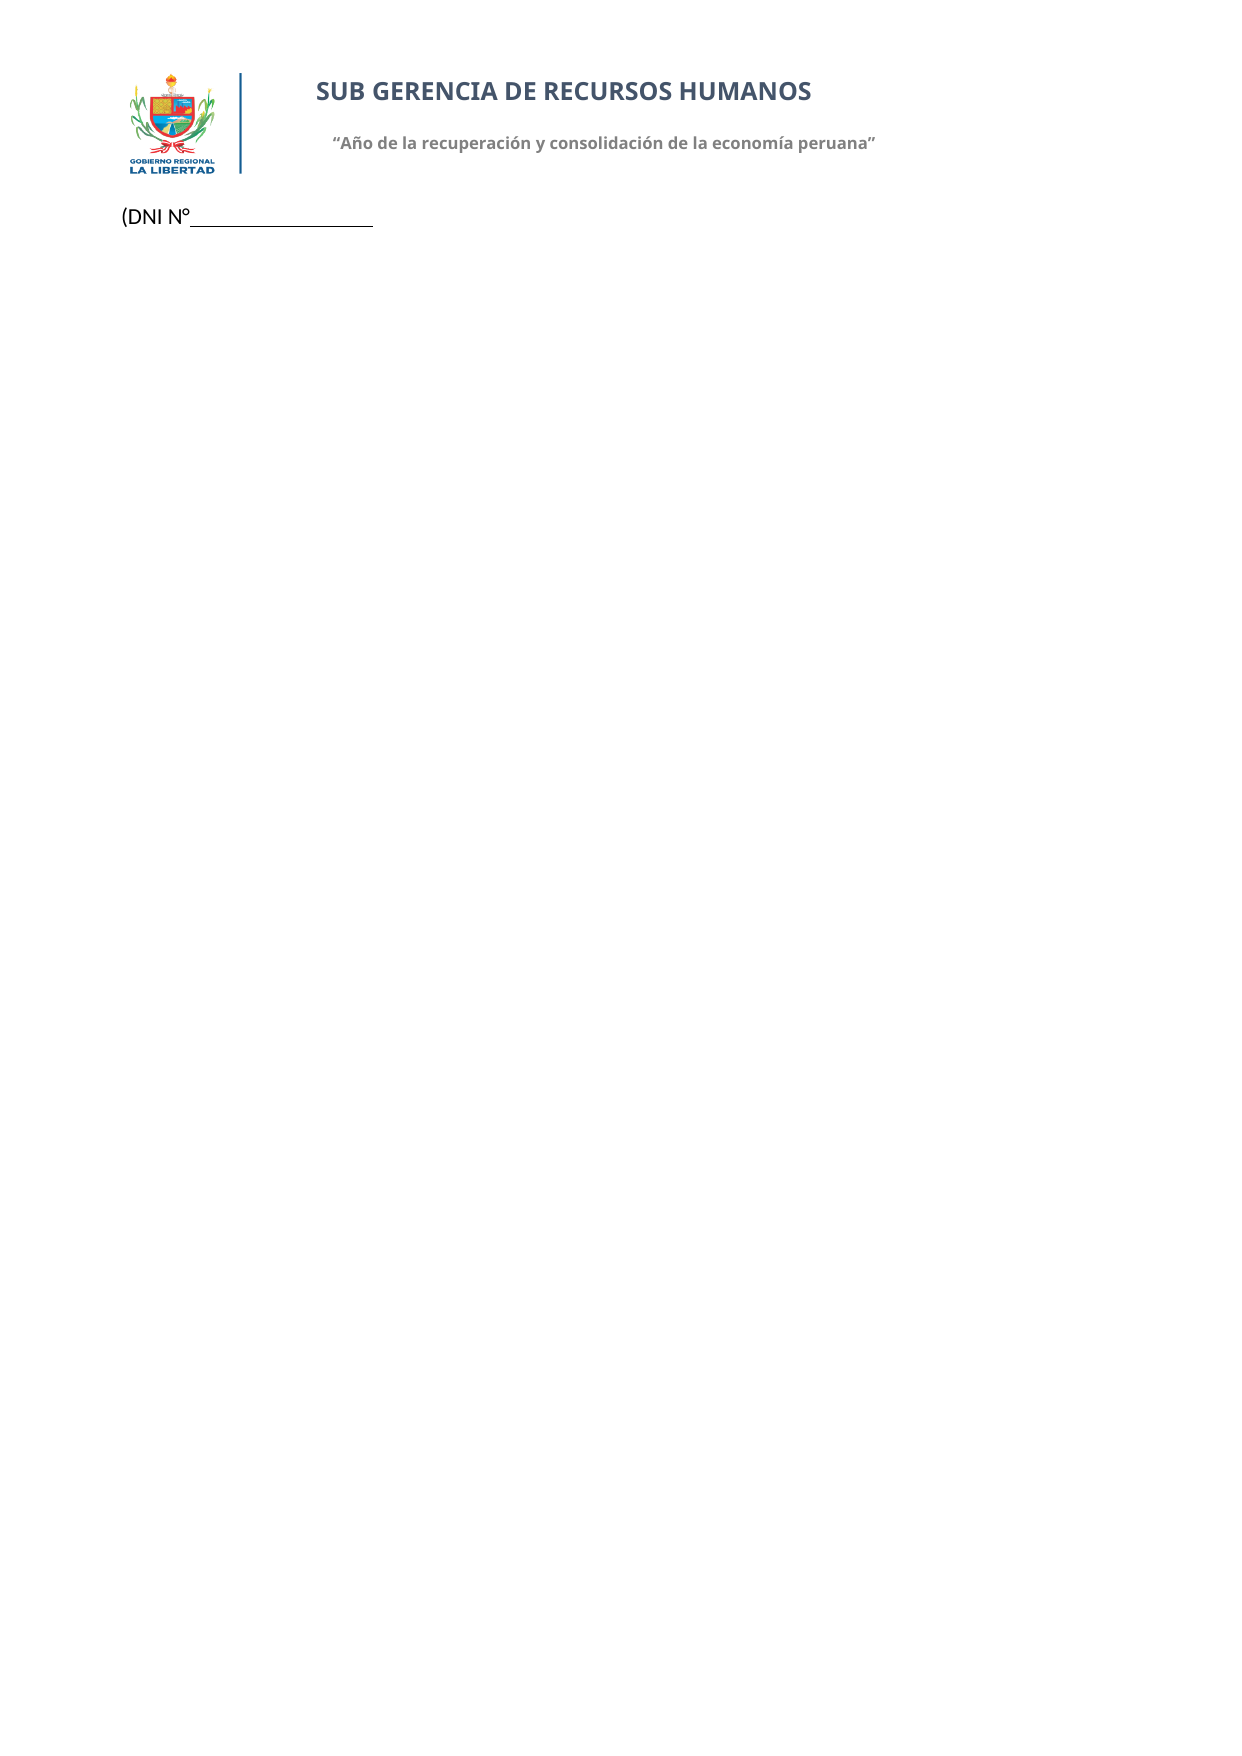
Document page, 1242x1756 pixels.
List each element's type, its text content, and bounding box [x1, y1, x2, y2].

picture [129, 73, 249, 174]
text (DNI N° [121, 202, 1197, 230]
